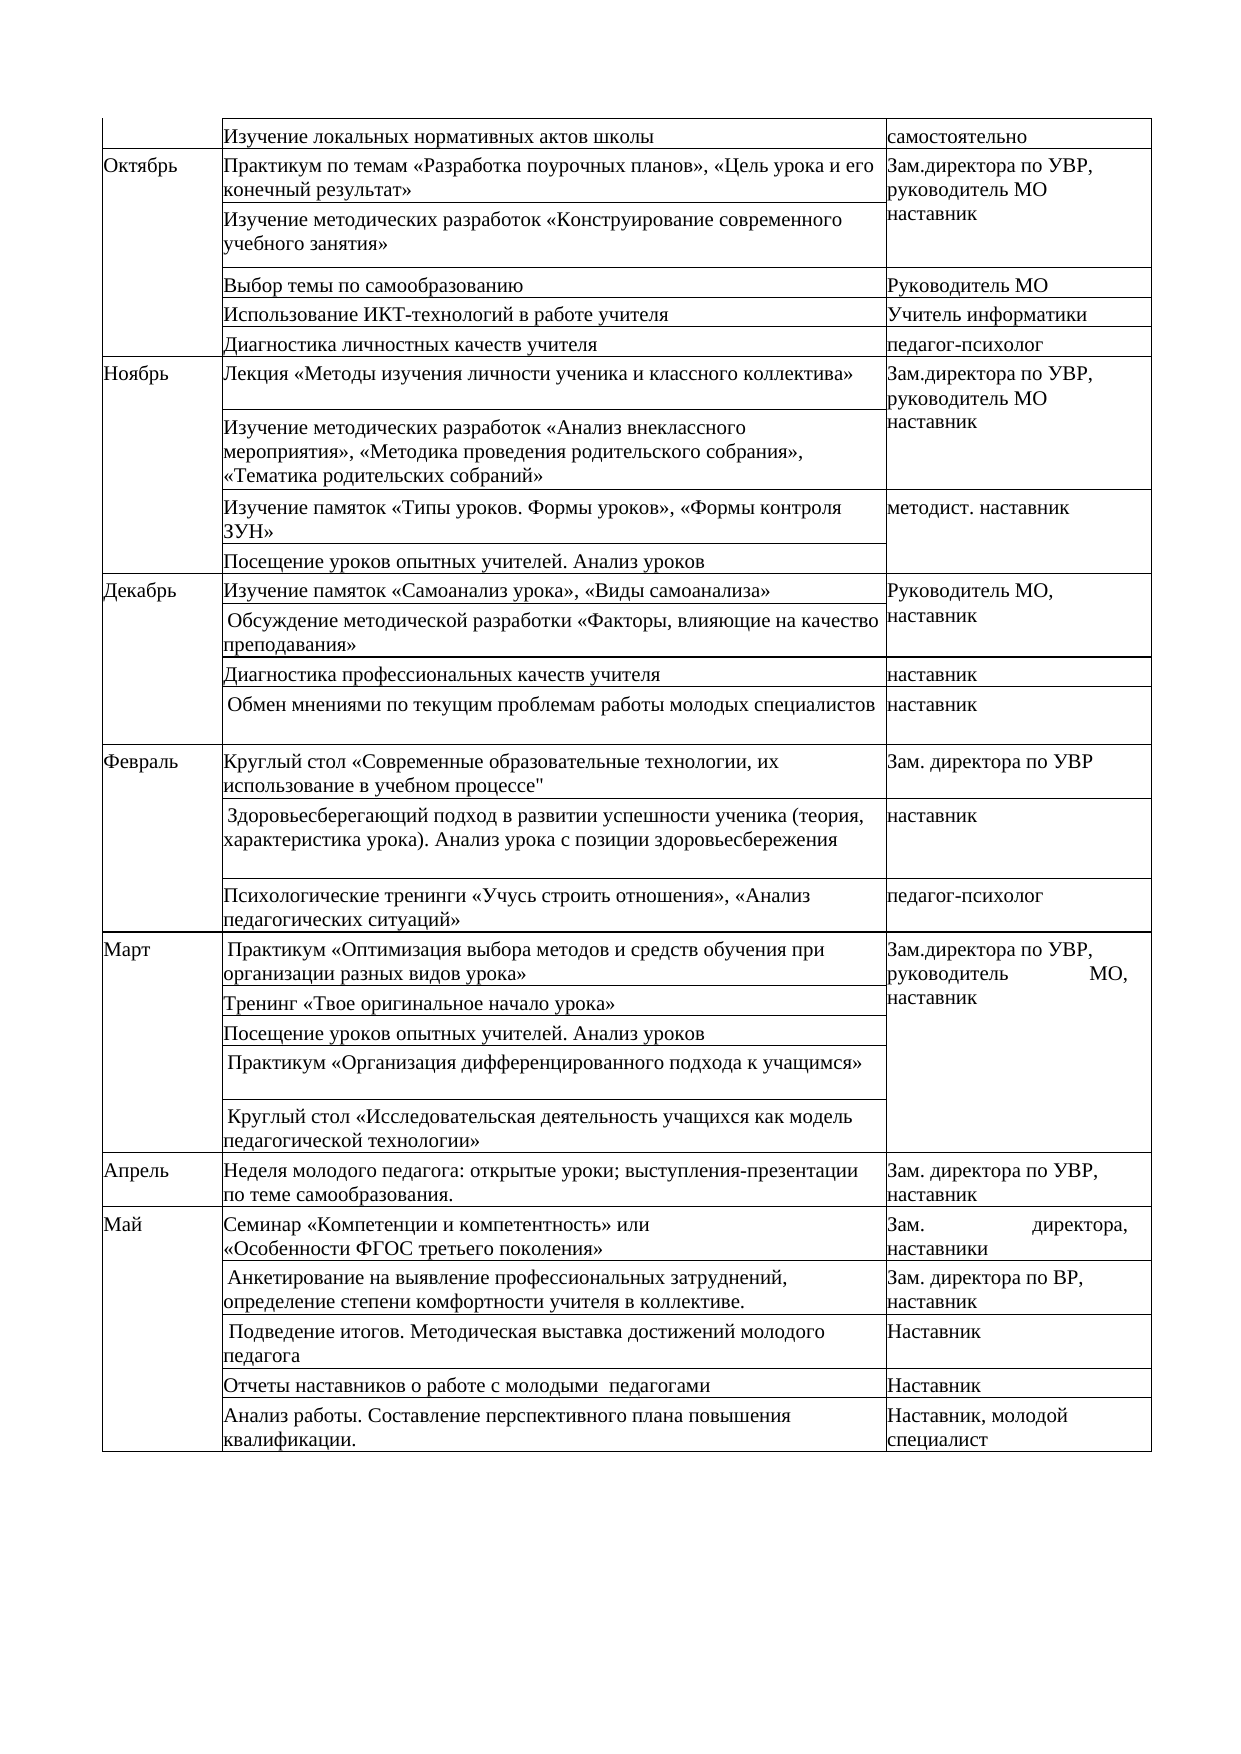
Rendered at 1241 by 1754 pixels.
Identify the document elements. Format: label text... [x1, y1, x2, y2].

table_cell Зам. директора по ВР, наставник [887, 1261, 1151, 1314]
table_cell [1137, 799, 1151, 878]
table_cell Практикум по темам «Разработка поурочных планов», «Цель урока и его конечный результат» [223, 149, 886, 202]
table_cell [1137, 574, 1151, 656]
table_cell Круглый стол «Современные образовательные технологии, их использование в учебном процессе" [223, 745, 886, 798]
table_cell Наставник [887, 1315, 1151, 1367]
table_cell Зам.директора по УВР, руководитель МО, наставник [887, 933, 1151, 1152]
table_cell Руководитель МО [887, 268, 1151, 297]
table_cell [1137, 357, 1151, 489]
table_cell Март [103, 933, 222, 1152]
table_cell Неделя молодого педагога: открытые уроки; выступления-презентации по теме самообразования. [223, 1153, 886, 1206]
table_cell Использование ИКТ-технологий в работе учителя [223, 298, 886, 326]
table_cell Диагностика личностных качеств учителя [223, 327, 886, 356]
table_cell Изучение методических разработок «Анализ внеклассного мероприятия», «Методика проведения родительского собрания», «Тематика родительских собраний» [223, 410, 886, 489]
table_cell Апрель [103, 1153, 222, 1206]
table_cell Посещение уроков опытных учителей. Анализ уроков [223, 1016, 886, 1044]
table_cell Изучение памяток «Самоанализ урока», «Виды самоанализа» [223, 574, 886, 602]
table_cell Посещение уроков опытных учителей. Анализ уроков [223, 544, 886, 573]
table_cell Наставник [887, 1369, 1151, 1397]
table_cell Октябрь [103, 149, 222, 356]
table_cell [1137, 745, 1151, 798]
table_cell Зам. директора по УВР [887, 745, 1137, 798]
table_cell Май [103, 1207, 222, 1451]
table_cell Выбор темы по самообразованию [223, 268, 886, 297]
table_cell наставник [887, 687, 1137, 744]
table_cell Семинар «Компетенции и компетентность» или «Особенности ФГОС третьего поколения» [223, 1207, 886, 1260]
table_cell [1137, 658, 1151, 686]
table_cell методист. наставник [887, 490, 1137, 573]
table_cell Тренинг «Твое оригинальное начало урока» [223, 986, 886, 1015]
table_cell Зам.директора по УВР, руководитель МО наставник [887, 357, 1137, 489]
table_cell педагог-психолог [887, 327, 1137, 356]
table_cell Практикум «Оптимизация выбора методов и средств обучения при организации разных видов урока» [223, 933, 886, 985]
table_cell Зам. директора по УВР, наставник [887, 1153, 1151, 1206]
table_cell Ноябрь [103, 357, 222, 573]
table_cell Лекция «Методы изучения личности ученика и классного коллектива» [223, 357, 886, 409]
table_cell Зам.директора по УВР, руководитель МО наставник [887, 149, 1151, 267]
table_cell Наставник, молодой специалист [887, 1398, 1151, 1451]
table_cell Учитель информатики [887, 298, 1151, 326]
table_cell Обмен мнениями по текущим проблемам работы молодых специалистов [223, 687, 886, 744]
table_cell Обсуждение методической разработки «Факторы, влияющие на качество преподавания» [223, 604, 886, 656]
table_cell Анкетирование на выявление профессиональных затруднений, определение степени комфортности учителя в коллективе. [223, 1261, 886, 1314]
table_cell Зам. директора, наставники [887, 1207, 1151, 1260]
table_cell самостоятельно [887, 119, 1151, 148]
table_cell Декабрь [103, 574, 222, 744]
table_cell Диагностика профессиональных качеств учителя [223, 658, 886, 686]
table_cell Практикум «Организация дифференцированного подхода к учащимся» [223, 1046, 886, 1098]
table_cell Февраль [103, 745, 222, 931]
table_cell Здоровьесберегающий подход в развитии успешности ученика (теория, характеристика урока). Анализ урока с позиции здоровьесбережения [223, 799, 886, 878]
table_cell Изучение локальных нормативных актов школы [223, 119, 886, 148]
table_cell Руководитель МО, наставник [887, 574, 1137, 656]
table_cell [1137, 879, 1151, 931]
table_cell Отчеты наставников о работе с молодыми педагогами [223, 1369, 886, 1397]
table_cell наставник [887, 799, 1137, 878]
table_cell Подведение итогов. Методическая выставка достижений молодого педагога [223, 1315, 886, 1367]
table_cell Изучение памяток «Типы уроков. Формы уроков», «Формы контроля ЗУН» [223, 490, 886, 543]
table_cell Психологические тренинги «Учусь строить отношения», «Анализ педагогических ситуаций» [223, 879, 886, 931]
table_cell [1137, 687, 1151, 744]
table_cell [1137, 327, 1151, 356]
table_cell педагог-психолог [887, 879, 1137, 931]
table_cell Анализ работы. Составление перспективного плана повышения квалификации. [223, 1398, 886, 1451]
table_cell наставник [887, 658, 1137, 686]
table_cell Круглый стол «Исследовательская деятельность учащихся как модель педагогической технологии» [223, 1100, 886, 1152]
table_cell [1137, 490, 1151, 573]
table_cell Изучение методических разработок «Конструирование современного учебного занятия» [223, 203, 886, 267]
